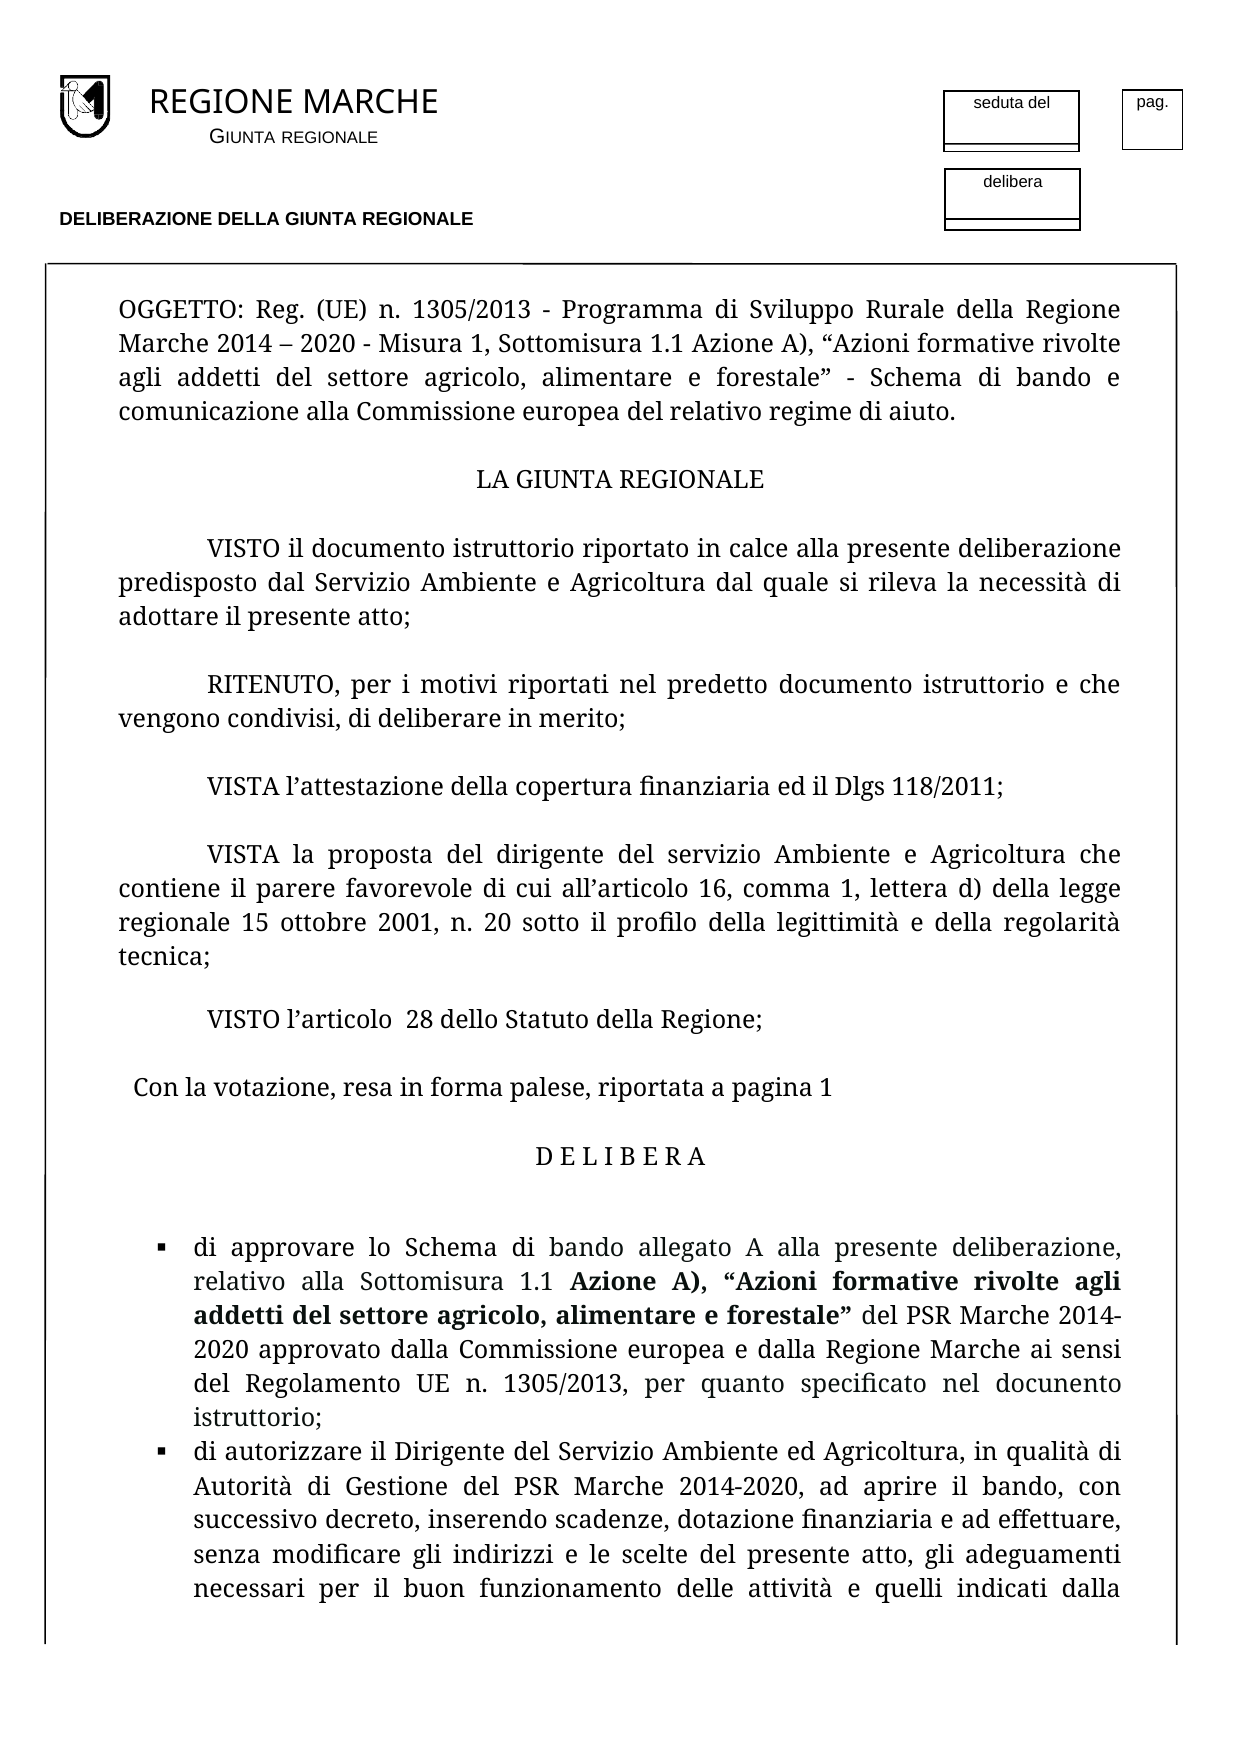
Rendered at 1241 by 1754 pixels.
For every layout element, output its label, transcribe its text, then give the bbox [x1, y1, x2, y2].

text VISTA l’attestazione della copertura finanziaria ed il Dlgs 118/2011; [118, 769, 1122, 803]
text OGGETTO: Reg. (UE) n. 1305/2013 - Programma di Sviluppo Rurale della Regione Marche 2014 – 2020 - Misura 1, Sottomisura 1.1 Azione A), “Azioni formative rivolte agli addetti del settore agricolo, alimentare e forestale” - Schema di bando e comunicazione alla Commissione europea del relativo regime di aiuto. [118, 292, 1122, 428]
text RITENUTO, per i motivi riportati nel predetto documento istruttorio e che vengono condivisi, di deliberare in merito; [118, 667, 1122, 735]
list di approvare lo Schema di bando allegato A alla presente deliberazione, relativo alla Sottomisura 1.1 Azione A), “Azioni formative rivolte agli addetti del settore agricolo, alimentare e forestale” del PSR Marche 2014-2020 approvato dalla Commissione europea e dalla Regione Marche ai sensi del Regolamento UE n. 1305/2013, per quanto specificato nel docunento istruttorio; [156, 1230, 1122, 1434]
text VISTA la proposta del dirigente del servizio Ambiente e Agricoltura che contiene il parere favorevole di cui all’articolo 16, comma 1, lettera d) della legge regionale 15 ottobre 2001, n. 20 sotto il profilo della legittimità e della regolarità tecnica; [118, 837, 1122, 973]
text VISTO il documento istruttorio riportato in calce alla presente deliberazione predisposto dal Servizio Ambiente e Agricoltura dal quale si rileva la necessità di adottare il presente atto; [118, 530, 1122, 632]
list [156, 1434, 1122, 1604]
text LA GIUNTA REGIONALE [118, 462, 1122, 496]
text D E L I B E R A [118, 1138, 1122, 1172]
text VISTO l’articolo 28 dello Statuto della Regione; [118, 1002, 1122, 1036]
text Con la votazione, resa in forma palese, riportata a pagina 1 [118, 1070, 1122, 1104]
